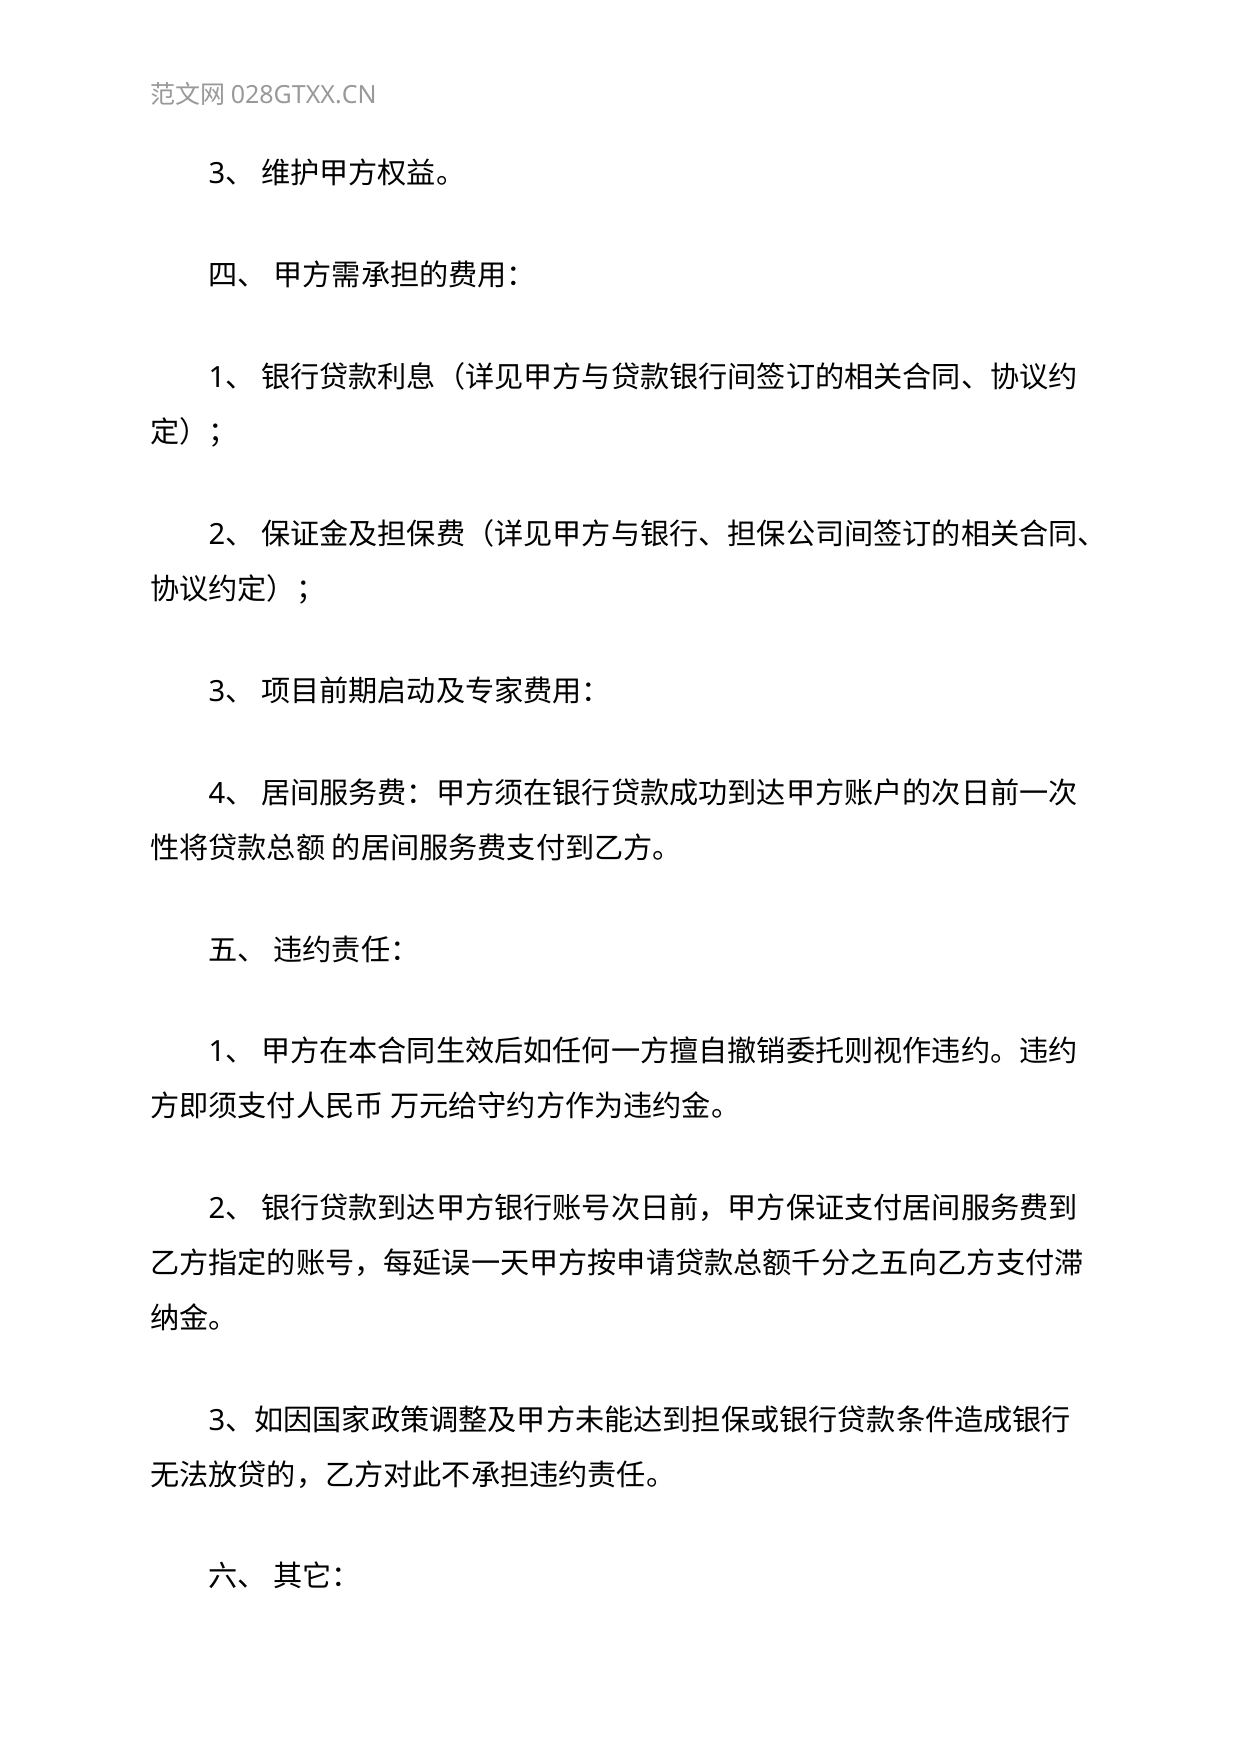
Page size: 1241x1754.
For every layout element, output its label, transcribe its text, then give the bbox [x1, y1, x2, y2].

text 五、 违约责任： [150, 926, 1090, 968]
text 六、 其它： [150, 1553, 1090, 1595]
text 2、 保证金及担保费（详见甲方与银行、担保公司间签订的相关合同、协议约定）； [150, 511, 1090, 608]
text 4、 居间服务费：甲方须在银行贷款成功到达甲方账户的次日前一次性将贷款总额 的居间服务费支付到乙方。 [150, 769, 1090, 867]
text 四、 甲方需承担的费用： [150, 252, 1090, 294]
text 1、 银行贷款利息（详见甲方与贷款银行间签订的相关合同、协议约定）； [150, 354, 1090, 451]
text 2、 银行贷款到达甲方银行账号次日前，甲方保证支付居间服务费到乙方指定的账号，每延误一天甲方按申请贷款总额千分之五向乙方支付滞纳金。 [150, 1184, 1090, 1337]
text 1、 甲方在本合同生效后如任何一方擅自撤销委托则视作违约。违约方即须支付人民币 万元给守约方作为违约金。 [150, 1028, 1090, 1125]
text 3、 维护甲方权益。 [150, 150, 1090, 192]
text 3、 项目前期启动及专家费用： [150, 667, 1090, 710]
text 3、如因国家政策调整及甲方未能达到担保或银行贷款条件造成银行无法放贷的，乙方对此不承担违约责任。 [150, 1396, 1090, 1493]
